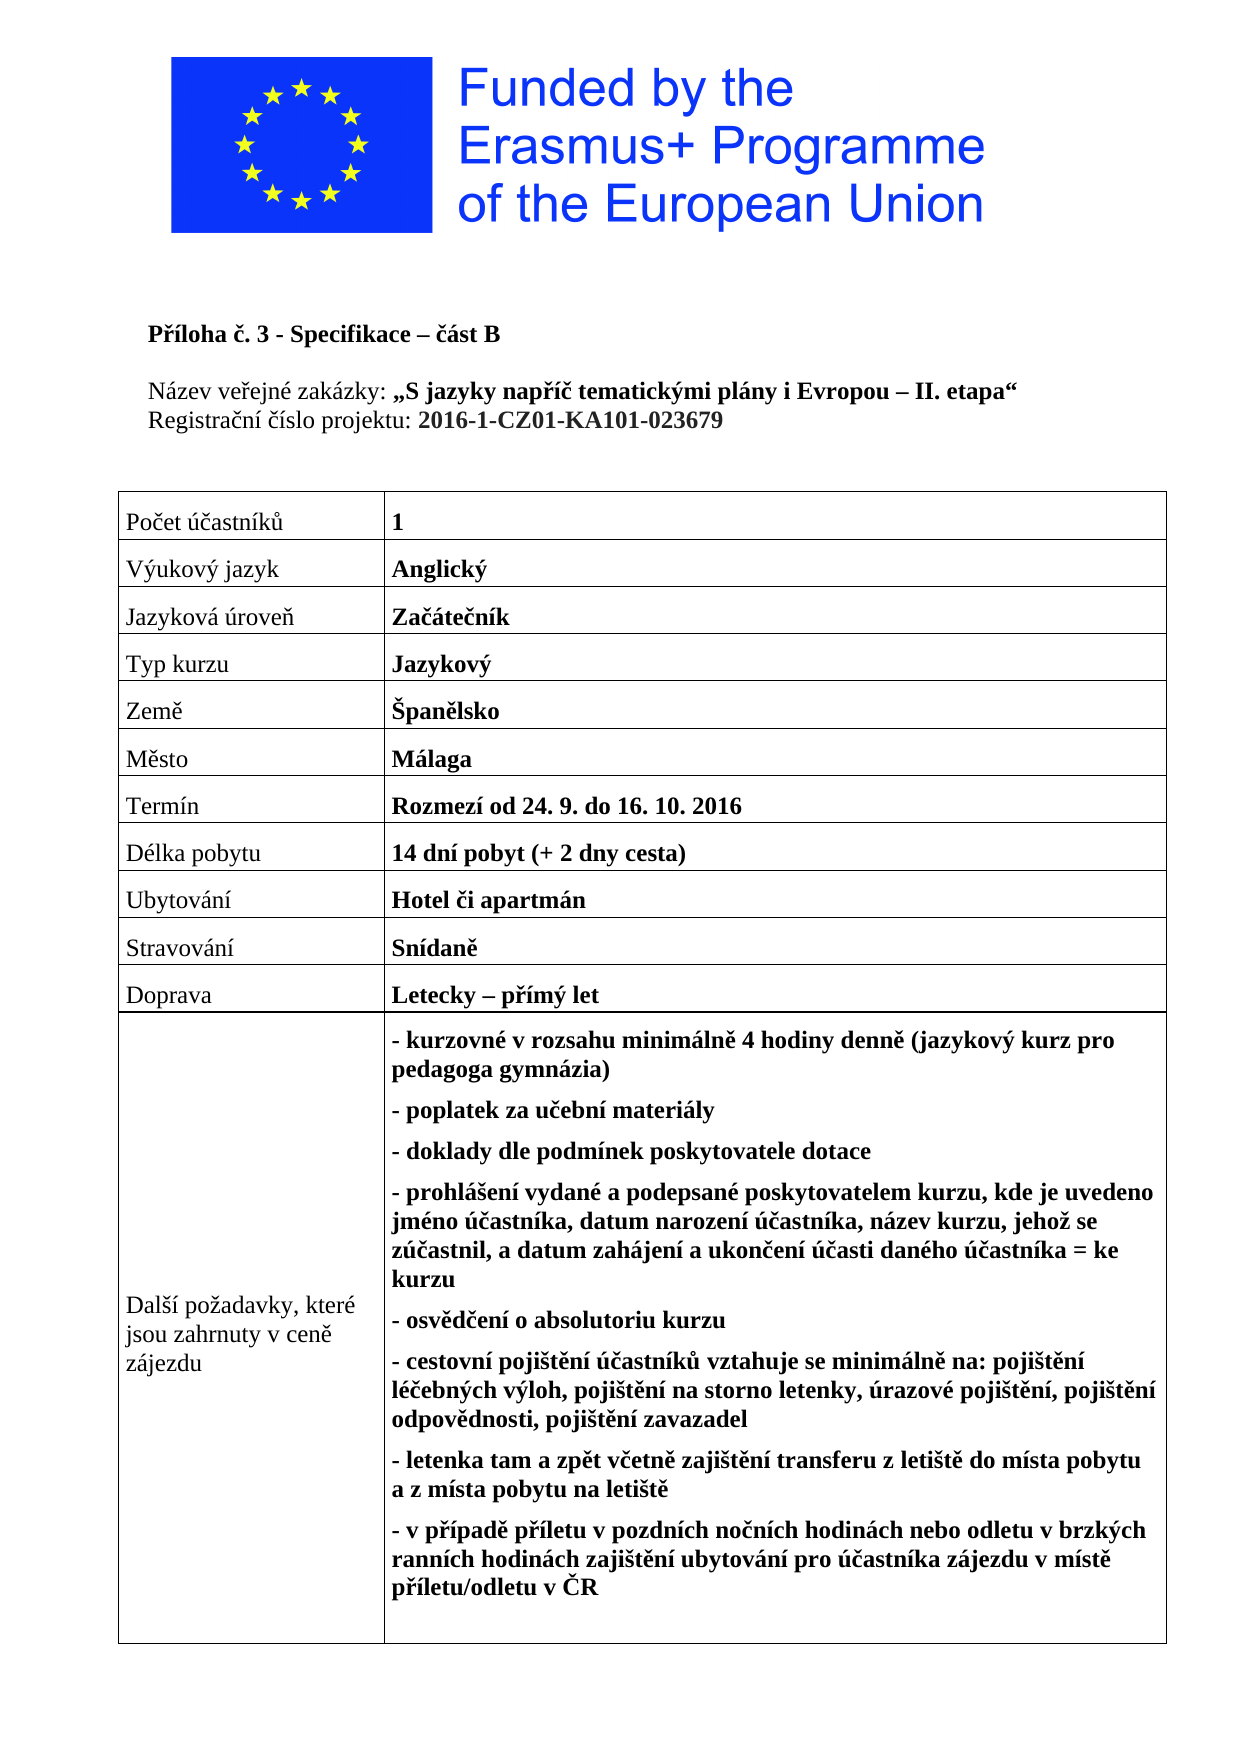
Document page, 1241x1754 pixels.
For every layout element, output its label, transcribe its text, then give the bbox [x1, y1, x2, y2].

table_cell Španělsko [385, 681, 1166, 728]
text Registrační číslo projektu: 2016-1-CZ01-KA101-023679 [148, 405, 1092, 434]
picture [171, 57, 984, 233]
table_cell Typ kurzu [119, 634, 384, 680]
table_cell - kurzovné v rozsahu minimálně 4 hodiny denně (jazykový kurz pro pedagoga gymnázia) - poplatek za učební materiály - doklady dle podmínek poskytovatele dotace - prohlášení vydané a podepsané poskytovatelem kurzu, kde je uvedeno jméno účastníka, datum narození účastníka, název kurzu, jehož se zúčastnil, a datum zahájení a ukončení účasti daného účastníka = ke kurzu - osvědčení o absolutoriu kurzu - cestovní pojištění účastníků vztahuje se minimálně na: pojištění léčebných výloh, pojištění na storno letenky, úrazové pojištění, pojištění odpovědnosti, pojištění zavazadel - letenka tam a zpět včetně zajištění transferu z letiště do místa pobytu a z místa pobytu na letiště - v případě příletu v pozdních nočních hodinách nebo odletu v brzkých ranních hodinách zajištění ubytování pro účastníka zájezdu v místě příletu/odletu v ČR [385, 1013, 1166, 1642]
table_cell Stravování [119, 918, 384, 964]
table_cell Další požadavky, které jsou zahrnuty v ceně zájezdu [119, 1013, 384, 1642]
table_cell Jazyková úroveň [119, 587, 384, 633]
table_header 1 [385, 492, 1166, 538]
table_cell Délka pobytu [119, 823, 384, 869]
table_cell Začátečník [385, 587, 1166, 633]
table_cell Letecky – přímý let [385, 965, 1166, 1011]
table_cell Termín [119, 776, 384, 822]
table_cell Země [119, 681, 384, 728]
table_cell Rozmezí od 24. 9. do 16. 10. 2016 [385, 776, 1166, 822]
table_header Počet účastníků [119, 492, 384, 538]
table_cell Hotel či apartmán [385, 871, 1166, 917]
table_cell Ubytování [119, 871, 384, 917]
text Název veřejné zakázky: „S jazyky napříč tematickými plány i Evropou – II. etapa“ [148, 376, 1092, 405]
table_cell Město [119, 729, 384, 775]
table_cell Jazykový [385, 634, 1166, 680]
table_cell Málaga [385, 729, 1166, 775]
table_cell Snídaně [385, 918, 1166, 964]
table_cell Výukový jazyk [119, 540, 384, 586]
table_cell 14 dní pobyt (+ 2 dny cesta) [385, 823, 1166, 869]
text Příloha č. 3 - Specifikace – část B [148, 319, 1092, 347]
table_cell Anglický [385, 540, 1166, 586]
table_cell Doprava [119, 965, 384, 1011]
